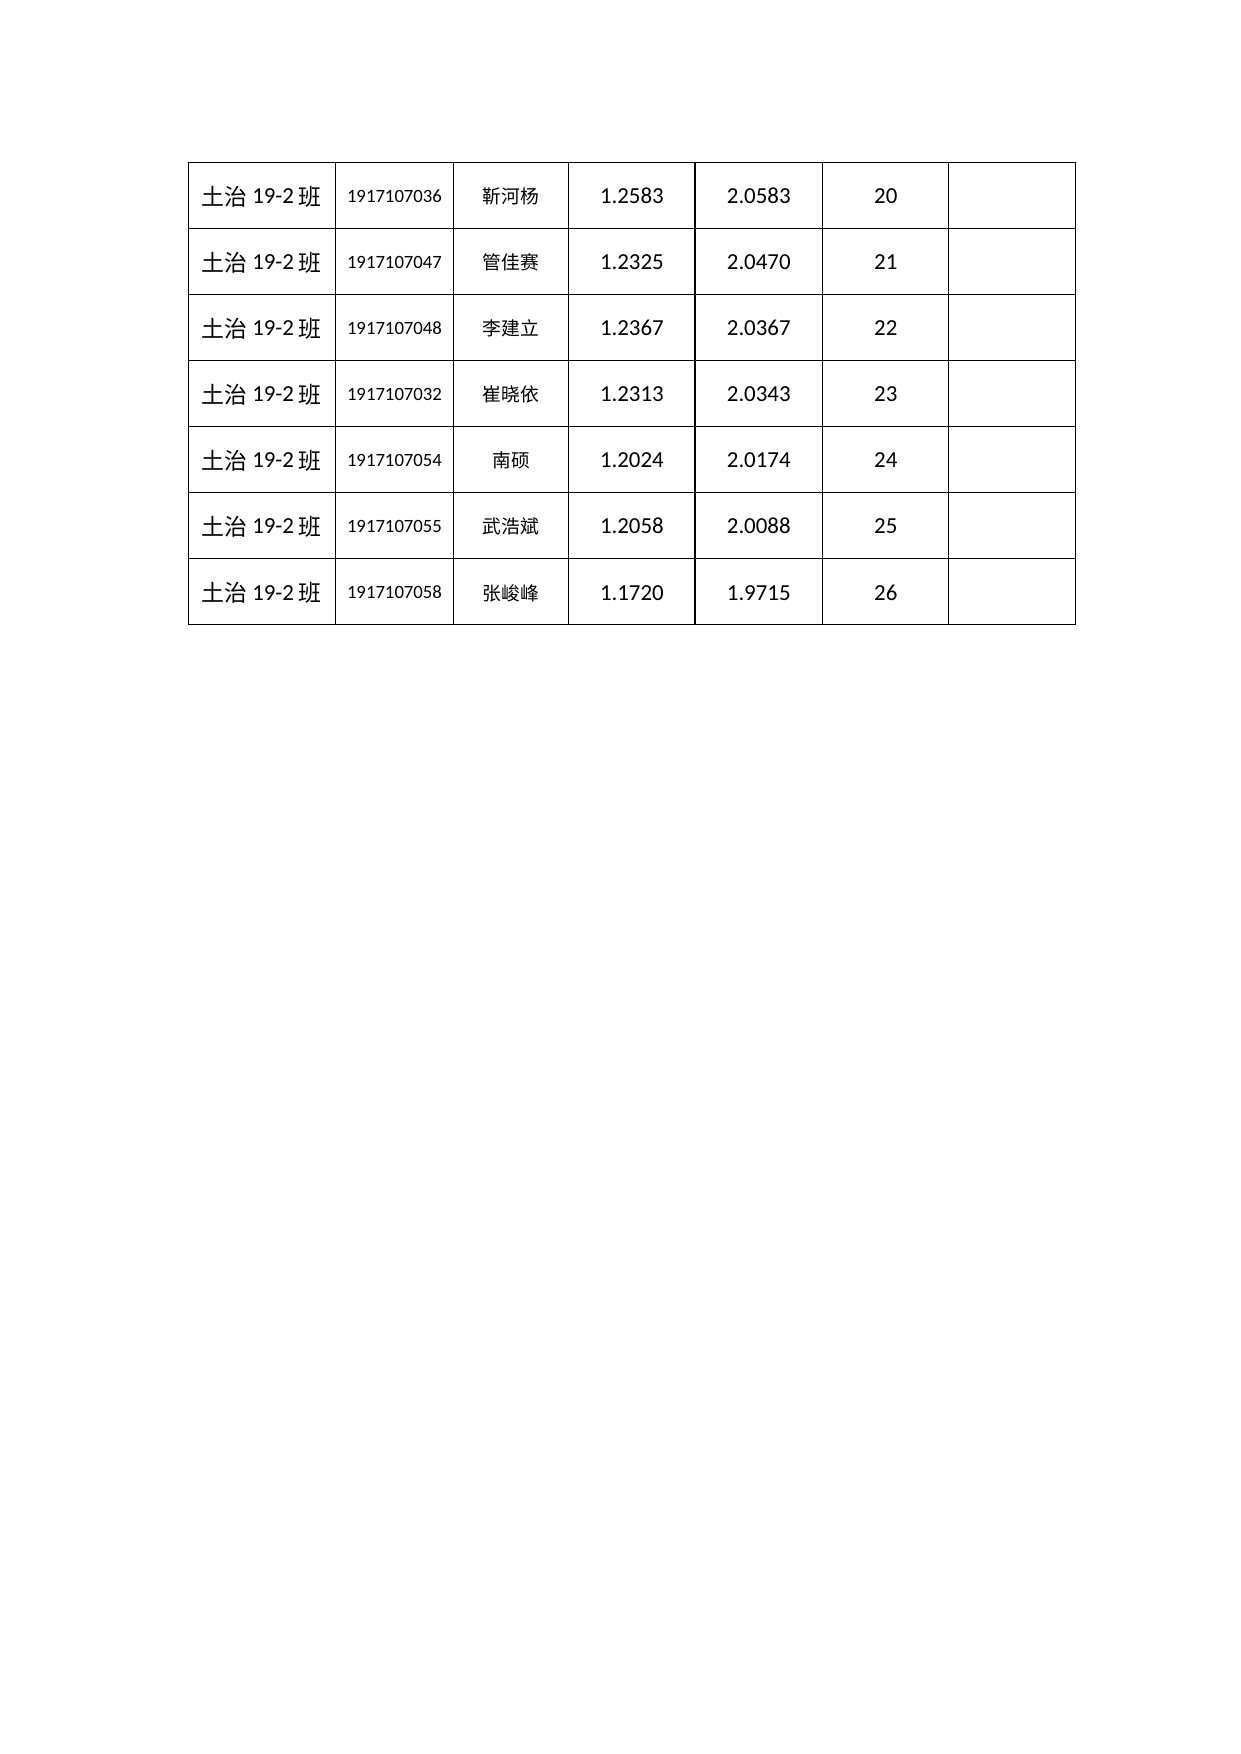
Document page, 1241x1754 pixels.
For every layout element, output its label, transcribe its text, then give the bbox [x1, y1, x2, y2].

table_cell 2.0343 [696, 361, 822, 426]
table_cell [949, 559, 1075, 624]
table_cell 土治19-2班 [189, 163, 335, 228]
table_cell 1.2058 [569, 493, 694, 558]
table_cell 1.2367 [569, 295, 694, 360]
table_cell 24 [823, 427, 948, 492]
table_cell 1.9715 [696, 559, 822, 624]
table_cell 1.2024 [569, 427, 694, 492]
table_cell 土治19-2班 [189, 493, 335, 558]
table_cell [949, 229, 1075, 294]
table_cell [949, 295, 1075, 360]
table_cell 管佳赛 [454, 229, 568, 294]
table_cell 1917107036 [336, 163, 453, 228]
table_cell 1917107055 [336, 493, 453, 558]
table_cell [949, 163, 1075, 228]
table_cell 26 [823, 559, 948, 624]
table_cell 崔晓依 [454, 361, 568, 426]
table_cell 25 [823, 493, 948, 558]
table_cell 土治19-2班 [189, 295, 335, 360]
table_cell 20 [823, 163, 948, 228]
table_cell 李建立 [454, 295, 568, 360]
table_cell 21 [823, 229, 948, 294]
table_cell 1917107048 [336, 295, 453, 360]
table_cell [949, 361, 1075, 426]
table_cell 2.0470 [696, 229, 822, 294]
table_cell 土治19-2班 [189, 229, 335, 294]
table_cell 1917107047 [336, 229, 453, 294]
table_cell 土治19-2班 [189, 427, 335, 492]
table_cell 1.1720 [569, 559, 694, 624]
table_cell 1917107054 [336, 427, 453, 492]
table_cell 1.2313 [569, 361, 694, 426]
table_cell [949, 427, 1075, 492]
table_cell 靳河杨 [454, 163, 568, 228]
table_cell 22 [823, 295, 948, 360]
table_cell 2.0088 [696, 493, 822, 558]
table_cell 土治19-2班 [189, 361, 335, 426]
table_cell 2.0174 [696, 427, 822, 492]
table_cell 1.2583 [569, 163, 694, 228]
table_cell 1.2325 [569, 229, 694, 294]
table_cell 武浩斌 [454, 493, 568, 558]
table_cell 1917107032 [336, 361, 453, 426]
table_cell 23 [823, 361, 948, 426]
table_cell 土治19-2班 [189, 559, 335, 624]
table_cell 2.0583 [696, 163, 822, 228]
table_cell 1917107058 [336, 559, 453, 624]
table_cell [949, 493, 1075, 558]
table_cell 南硕 [454, 427, 568, 492]
table_cell 张峻峰 [454, 559, 568, 624]
table_cell 2.0367 [696, 295, 822, 360]
